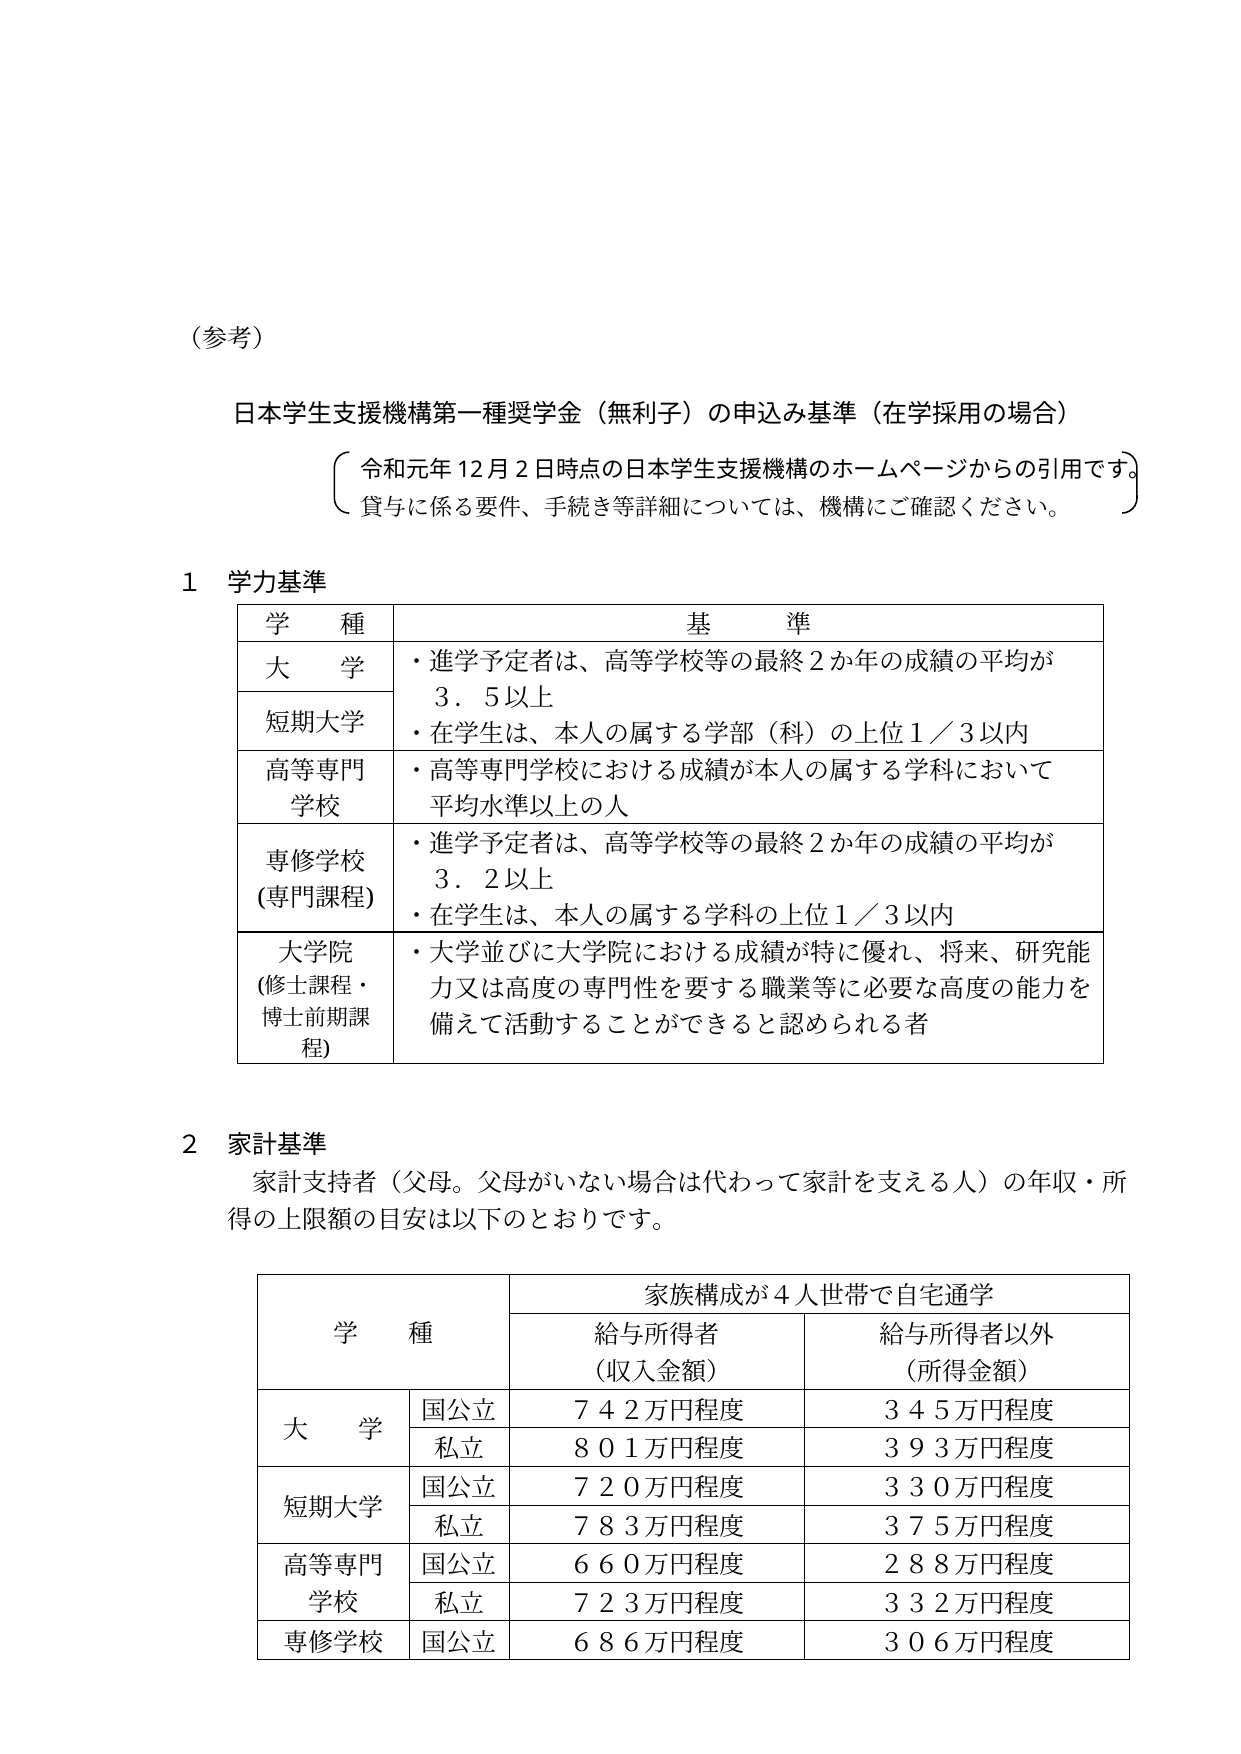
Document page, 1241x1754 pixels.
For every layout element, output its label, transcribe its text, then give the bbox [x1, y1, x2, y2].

table_cell 国公立 [410, 1621, 509, 1659]
table_cell ６８６万円程度 [510, 1621, 804, 1659]
text 令和元年12月2日時点の日本学生支援機構のホームページからの引用です。 [177, 449, 1137, 487]
text １ 学力基準 [177, 562, 1137, 599]
table_cell 高等専門 学校 [238, 751, 393, 823]
table_cell ７８３万円程度 [510, 1506, 804, 1543]
table_cell ３３０万円程度 [805, 1467, 1129, 1505]
table_cell 給与所得者以外 （所得金額） [805, 1314, 1129, 1389]
table_cell ３３２万円程度 [805, 1583, 1129, 1620]
table_cell 私立 [410, 1583, 509, 1620]
table_cell ３４５万円程度 [805, 1390, 1129, 1427]
table_header 基 準 [394, 605, 1103, 641]
table_cell ８０１万円程度 [510, 1428, 804, 1466]
table_header 学 種 [238, 605, 393, 641]
table_cell 国公立 [410, 1390, 509, 1427]
table_cell ７４２万円程度 [510, 1390, 804, 1427]
table_cell ２８８万円程度 [805, 1544, 1129, 1582]
table_cell ・大学並びに大学院における成績が特に優れ、将来、研究能力又は高度の専門性を要する職業等に必要な高度の能力を備えて活動することができると認められる者 [394, 933, 1103, 1063]
table_cell ６６０万円程度 [510, 1544, 804, 1582]
table_cell ３０６万円程度 [805, 1621, 1129, 1659]
table_cell 私立 [410, 1428, 509, 1466]
table_cell 短期大学 [258, 1467, 409, 1543]
text 貸与に係る要件、手続き等詳細については、機構にご確認ください。 [177, 487, 1137, 524]
table_cell 高等専門 学校 [258, 1544, 409, 1620]
table_cell 国公立 [410, 1467, 509, 1505]
text 家計支持者（父母。父母がいない場合は代わって家計を支える人）の年収・所得の上限額の目安は以下のとおりです。 [177, 1162, 1137, 1237]
table_cell 短期大学 [238, 692, 393, 750]
table_cell ・高等専門学校における成績が本人の属する学科において 平均水準以上の人 [394, 751, 1103, 823]
table_header 学 種 [258, 1275, 509, 1389]
text 日本学生支援機構第一種奨学金（無利子）の申込み基準（在学採用の場合） [177, 393, 1137, 430]
table_cell 給与所得者 （収入金額） [510, 1314, 804, 1389]
table_cell 大学院 (修士課程・博士前期課程) [238, 933, 393, 1063]
table_cell 専修学校 (専門課程) [238, 824, 393, 931]
table_cell ・進学予定者は、高等学校等の最終２か年の成績の平均が ３．５以上 ・在学生は、本人の属する学部（科）の上位１／３以内 [394, 642, 1103, 750]
table_cell 国公立 [410, 1544, 509, 1582]
table_cell ７２３万円程度 [510, 1583, 804, 1620]
table_cell 専修学校 (専門課程) [258, 1621, 409, 1659]
table_cell ３７５万円程度 [805, 1506, 1129, 1543]
text ２ 家計基準 [177, 1124, 1137, 1162]
table_cell ３９３万円程度 [805, 1428, 1129, 1466]
table_cell 私立 [410, 1506, 509, 1543]
table_cell ７２０万円程度 [510, 1467, 804, 1505]
table_cell 大 学 [258, 1390, 409, 1466]
table_cell 大 学 [238, 642, 393, 691]
text （参考） [177, 318, 1137, 355]
table_cell ・進学予定者は、高等学校等の最終２か年の成績の平均が ３．２以上 ・在学生は、本人の属する学科の上位１／３以内 [394, 824, 1103, 931]
table_header 家族構成が４人世帯で自宅通学 [510, 1275, 1129, 1313]
